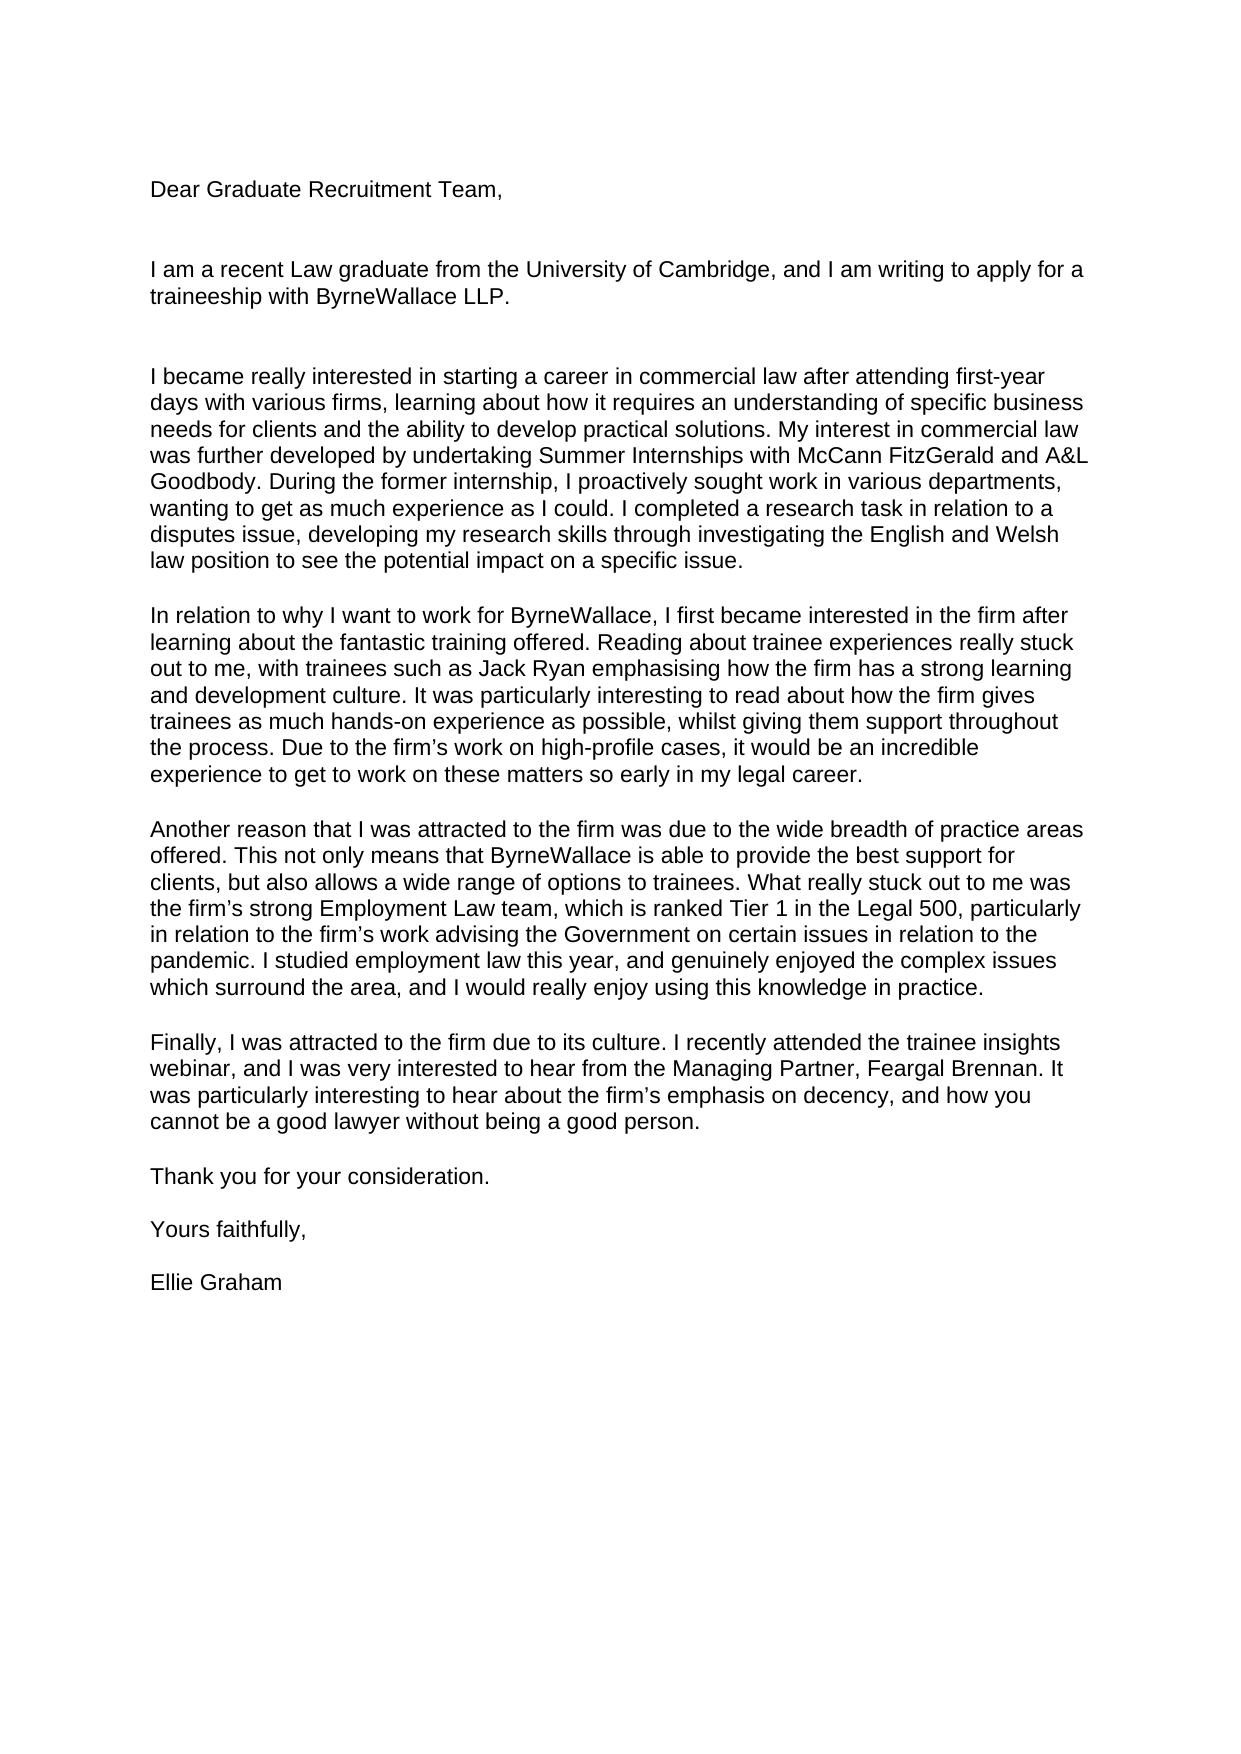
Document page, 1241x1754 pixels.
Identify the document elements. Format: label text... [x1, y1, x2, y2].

text Finally, I was attracted to the firm due to its culture. I recently attended the trainee insights webinar, and I was very interested to hear from the Managing Partner, Feargal Brennan. It was particularly interesting to hear about the firm’s emphasis on decency, and how you cannot be a good lawyer without being a good person. [150, 1029, 1090, 1134]
text Thank you for your consideration. [150, 1163, 1090, 1189]
text In relation to why I want to work for ByrneWallace, I first became interested in the firm after learning about the fantastic training offered. Reading about trainee experiences really stuck out to me, with trainees such as Jack Ryan emphasising how the firm has a strong learning and development culture. It was particularly interesting to read about how the firm gives trainees as much hands-on experience as possible, whilst giving them support throughout the process. Due to the firm’s work on high-profile cases, it would be an incredible experience to get to work on these matters so early in my legal career. [150, 602, 1090, 787]
text Ellie Graham [150, 1268, 1090, 1295]
text I am a recent Law graduate from the University of Cambridge, and I am writing to apply for a traineeship with ByrneWallace LLP. [150, 256, 1090, 309]
text Dear Graduate Recruitment Team, [150, 150, 1090, 203]
text Yours faithfully, [150, 1216, 1090, 1242]
text I became really interested in starting a career in commercial law after attending first-year days with various firms, learning about how it requires an understanding of specific business needs for clients and the ability to develop practical solutions. My interest in commercial law was further developed by undertaking Summer Internships with McCann FitzGerald and A&L Goodbody. During the former internship, I proactively sought work in various departments, wanting to get as much experience as I could. I completed a research task in relation to a disputes issue, developing my research skills through investigating the English and Welsh law position to see the potential impact on a specific issue. [150, 363, 1090, 574]
text Another reason that I was attracted to the firm was due to the wide breadth of practice areas offered. This not only means that ByrneWallace is able to provide the best support for clients, but also allows a wide range of options to trainees. What really stuck out to me was the firm’s strong Employment Law team, which is ranked Tier 1 in the Legal 500, particularly in relation to the firm’s work advising the Government on certain issues in relation to the pandemic. I studied employment law this year, and genuinely enjoyed the complex issues which surround the area, and I would really enjoy using this knowledge in practice. [150, 816, 1090, 1000]
